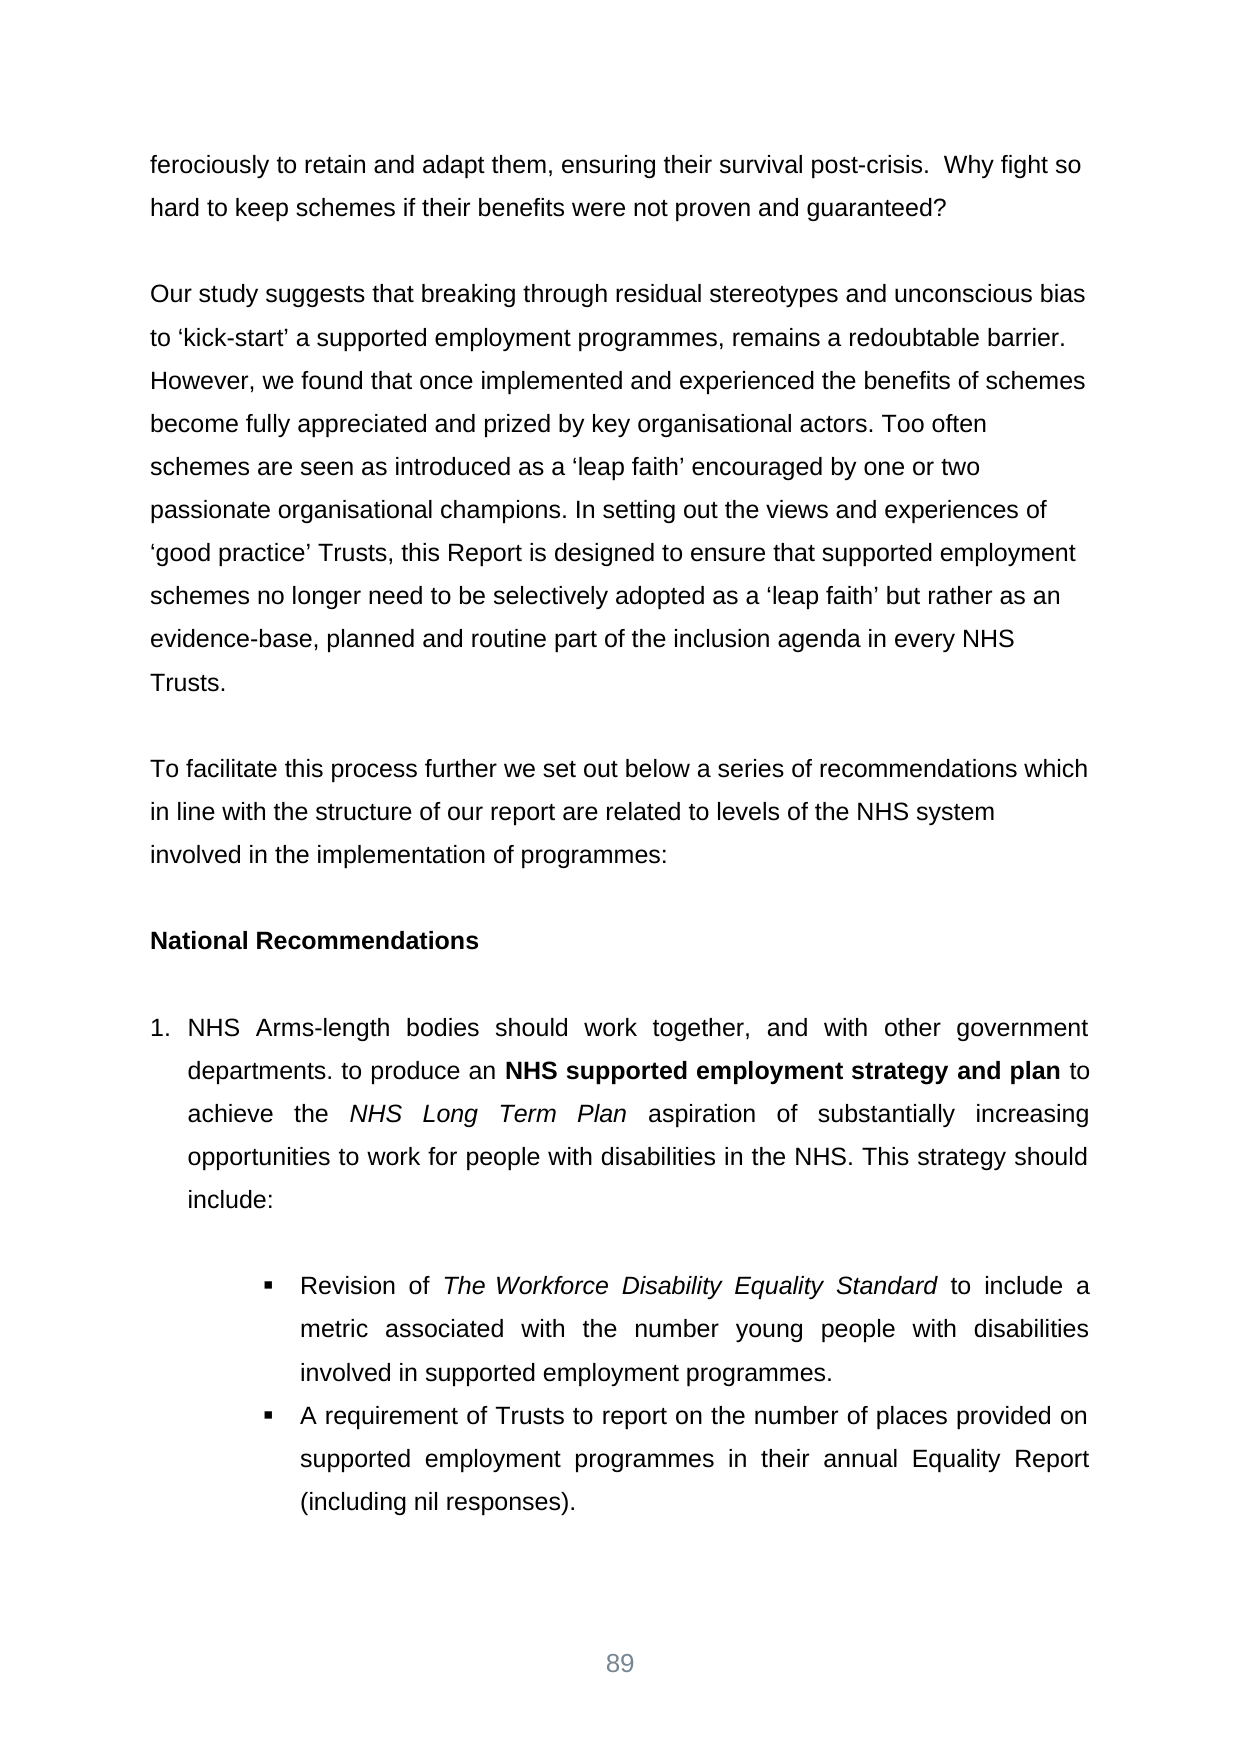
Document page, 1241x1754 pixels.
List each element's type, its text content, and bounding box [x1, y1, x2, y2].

text To facilitate this process further we set out below a series of recommendations which in line with the structure of our report are related to levels of the NHS system involved in the implementation of programmes: [150, 754, 1090, 869]
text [150, 150, 1090, 222]
text Our study suggests that breaking through residual stereotypes and unconscious bias to ‘kick-start’ a supported employment programmes, remains a redoubtable barrier. However, we found that once implemented and experienced the benefits of schemes become fully appreciated and prized by key organisational actors. Too often schemes are seen as introduced as a ‘leap faith’ encouraged by one or two passionate organisational champions. In setting out the views and experiences of ‘good practice’ Trusts, this Report is designed to ensure that supported employment schemes no longer need to be selectively adopted as a ‘leap faith’ but rather as an evidence-base, planned and routine part of the inclusion agenda in every NHS Trusts. [150, 279, 1090, 696]
list Revision of The Workforce Disability Equality Standard to include a metric associated with the number young people with disabilities involved in supported employment programmes. [262, 1271, 1090, 1386]
list A requirement of Trusts to report on the number of places provided on supported employment programmes in their annual Equality Report (including nil responses). [262, 1401, 1090, 1516]
text National Recommendations [150, 926, 1090, 955]
list NHS Arms-length bodies should work together, and with other government departments. to produce an NHS supported employment strategy and plan to achieve the NHS Long Term Plan aspiration of substantially increasing opportunities to work for people with disabilities in the NHS. This strategy should include: [150, 1012, 1090, 1214]
